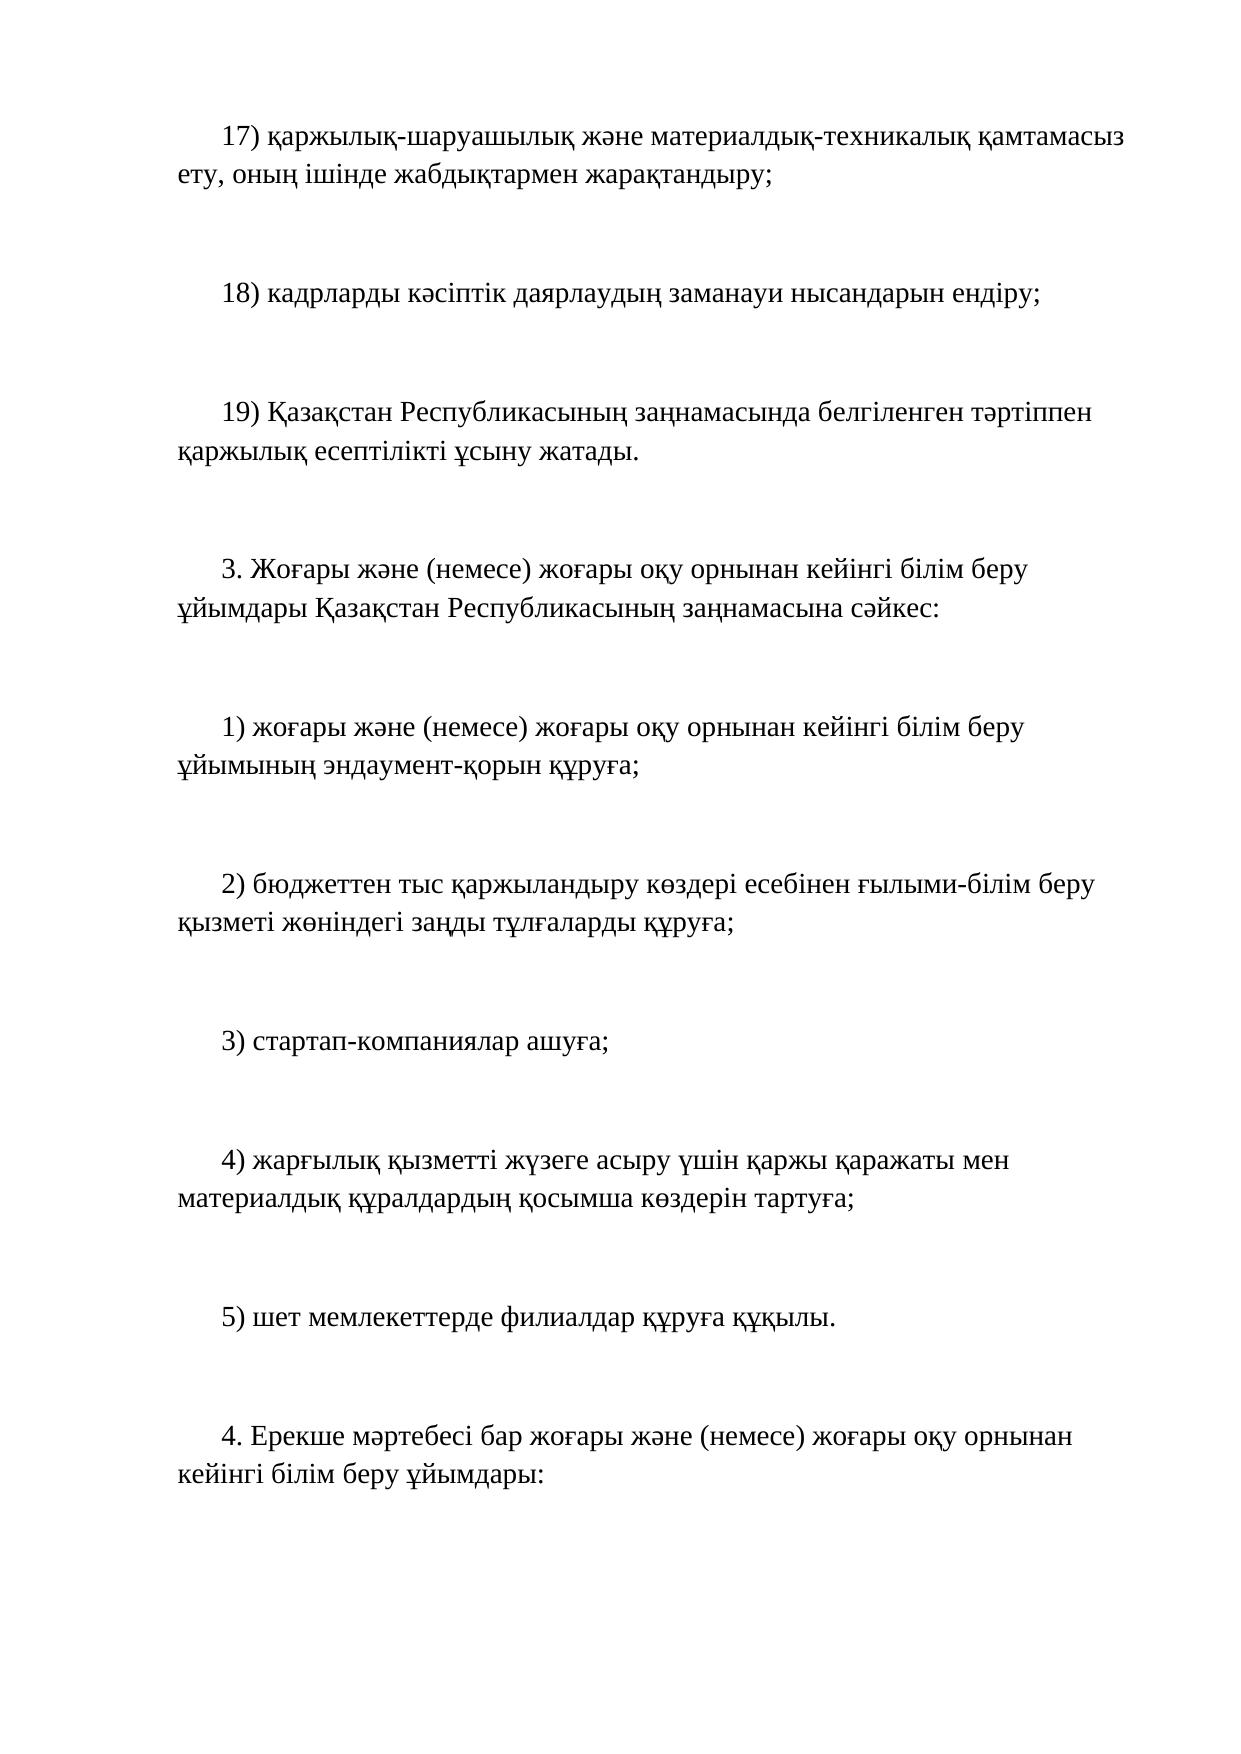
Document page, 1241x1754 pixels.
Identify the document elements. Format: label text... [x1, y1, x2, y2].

text 4. Ерекше мәртебесі бар жоғары және (немесе) жоғары оқу орнынан кейінгі білім беру ұйымдары: [177, 1418, 1152, 1490]
text 18) кадрларды кәсіптік даярлаудың заманауи нысандарын ендіру; [177, 275, 1152, 309]
text 5) шет мемлекеттерде филиалдар құруға құқылы. [177, 1299, 1152, 1333]
text 3) стартап-компаниялар ашуға; [177, 1023, 1152, 1057]
text 19) Қазақстан Республикасының заңнамасында белгіленген тәртіппен қаржылық есептілікті ұсыну жатады. [177, 394, 1152, 466]
text 2) бюджеттен тыс қаржыландыру көздері есебінен ғылыми-білім беру қызметі жөніндегі заңды тұлғаларды құруға; [177, 866, 1152, 938]
text 3. Жоғары және (немесе) жоғары оқу орнынан кейінгі білім беру ұйымдары Қазақстан Республикасының заңнамасына сәйкес: [177, 551, 1152, 623]
text 1) жоғары және (немесе) жоғары оқу орнынан кейінгі білім беру ұйымының эндаумент-қорын құруға; [177, 709, 1152, 781]
text 17) қаржылық-шаруашылық және материалдық-техникалық қамтамасыз ету, оның ішінде жабдықтармен жарақтандыру; [177, 118, 1152, 190]
text 4) жарғылық қызметті жүзеге асыру үшін қаржы қаражаты мен материалдық құралдардың қосымша көздерін тартуға; [177, 1142, 1152, 1214]
